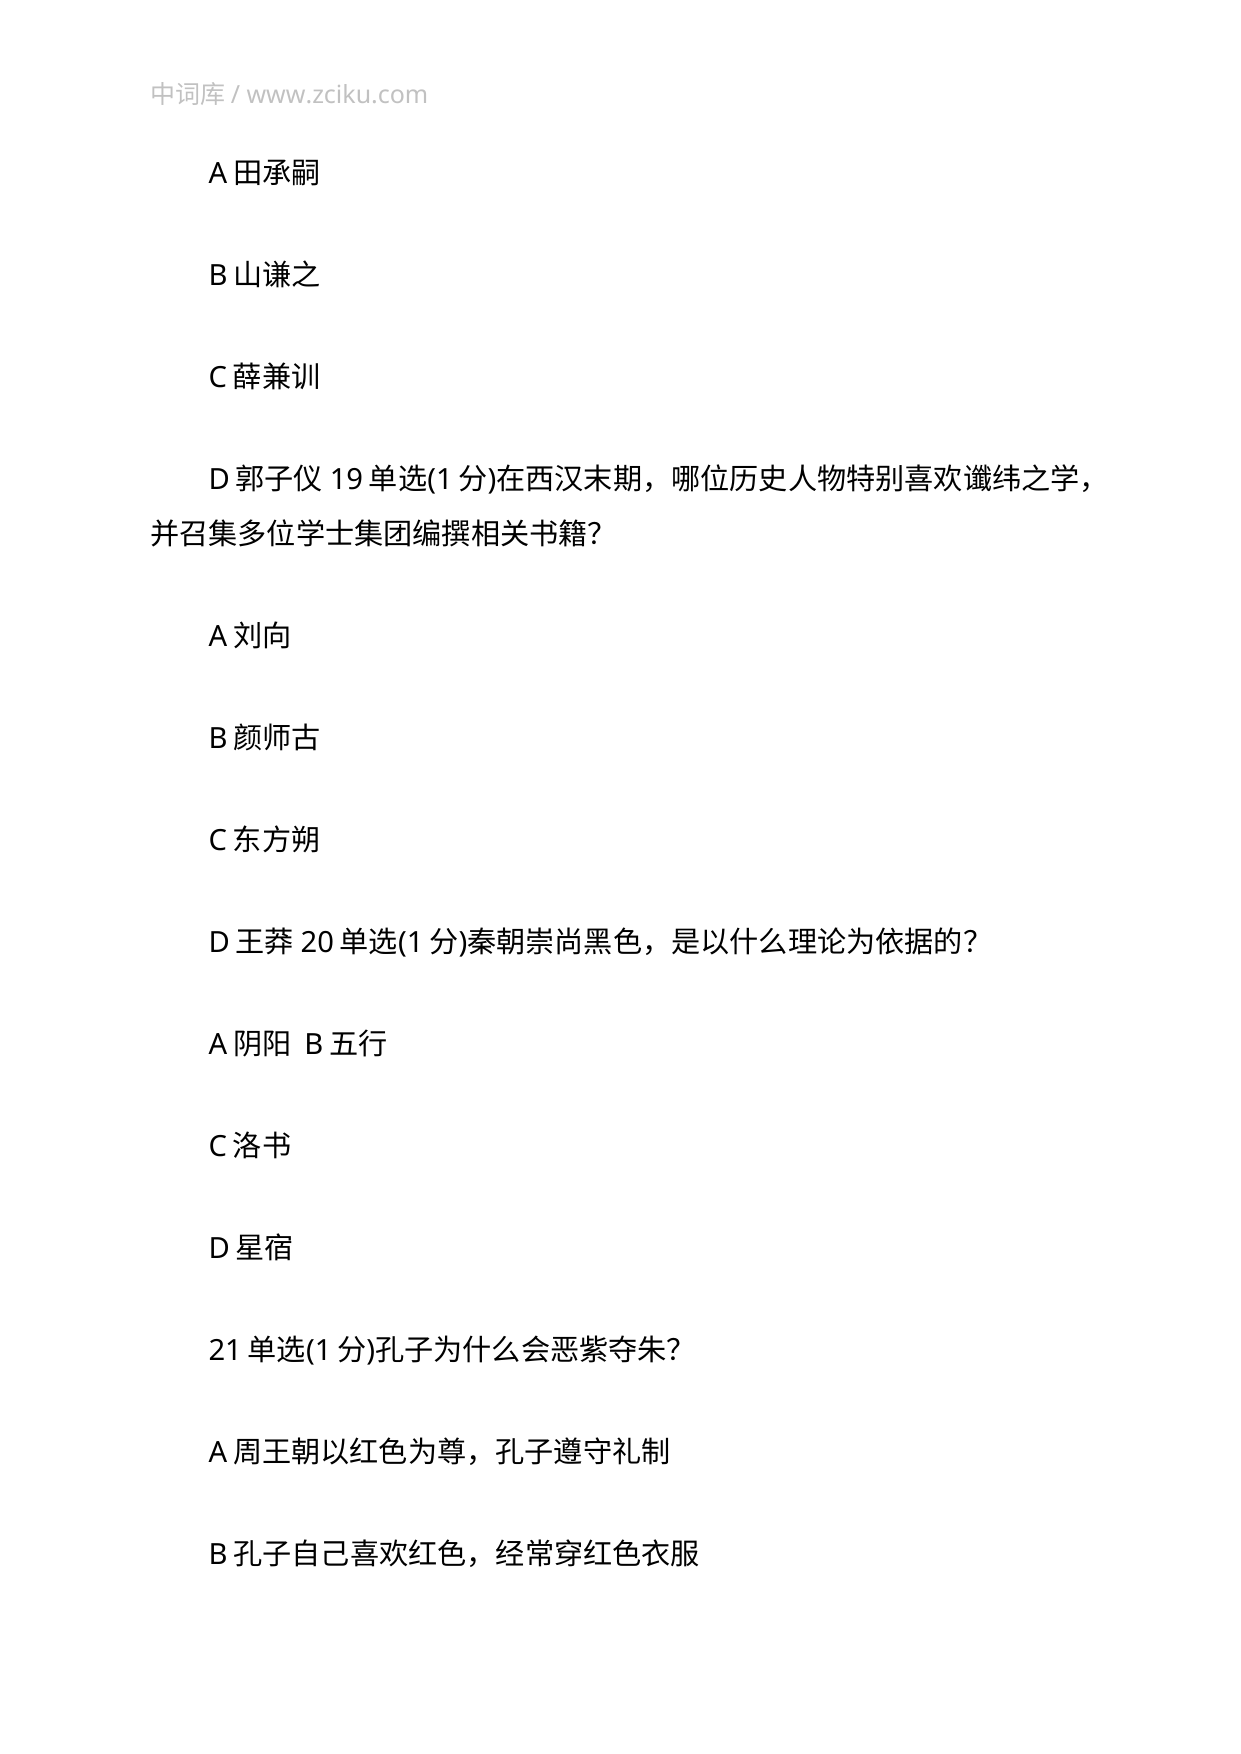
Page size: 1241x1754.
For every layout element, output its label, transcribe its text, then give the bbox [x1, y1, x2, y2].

text 21单选(1分)孔子为什么会恶紫夺朱？ [150, 1327, 1090, 1369]
text A田承嗣 [150, 150, 1090, 192]
text C薛兼训 [150, 354, 1090, 396]
text D星宿 [150, 1224, 1090, 1267]
text D王莽 20单选(1分)秦朝崇尚黑色，是以什么理论为依据的？ [150, 919, 1090, 961]
text B颜师古 [150, 715, 1090, 757]
text B山谦之 [150, 252, 1090, 294]
text C洛书 [150, 1123, 1090, 1165]
text A阴阳 B五行 [150, 1021, 1090, 1063]
text B孔子自己喜欢红色，经常穿红色衣服 [150, 1531, 1090, 1573]
text A刘向 [150, 613, 1090, 655]
text D郭子仪 19单选(1分)在西汉末期，哪位历史人物特别喜欢谶纬之学，并召集多位学士集团编撰相关书籍？ [150, 456, 1090, 553]
text A周王朝以红色为尊，孔子遵守礼制 [150, 1428, 1090, 1471]
text C东方朔 [150, 817, 1090, 859]
